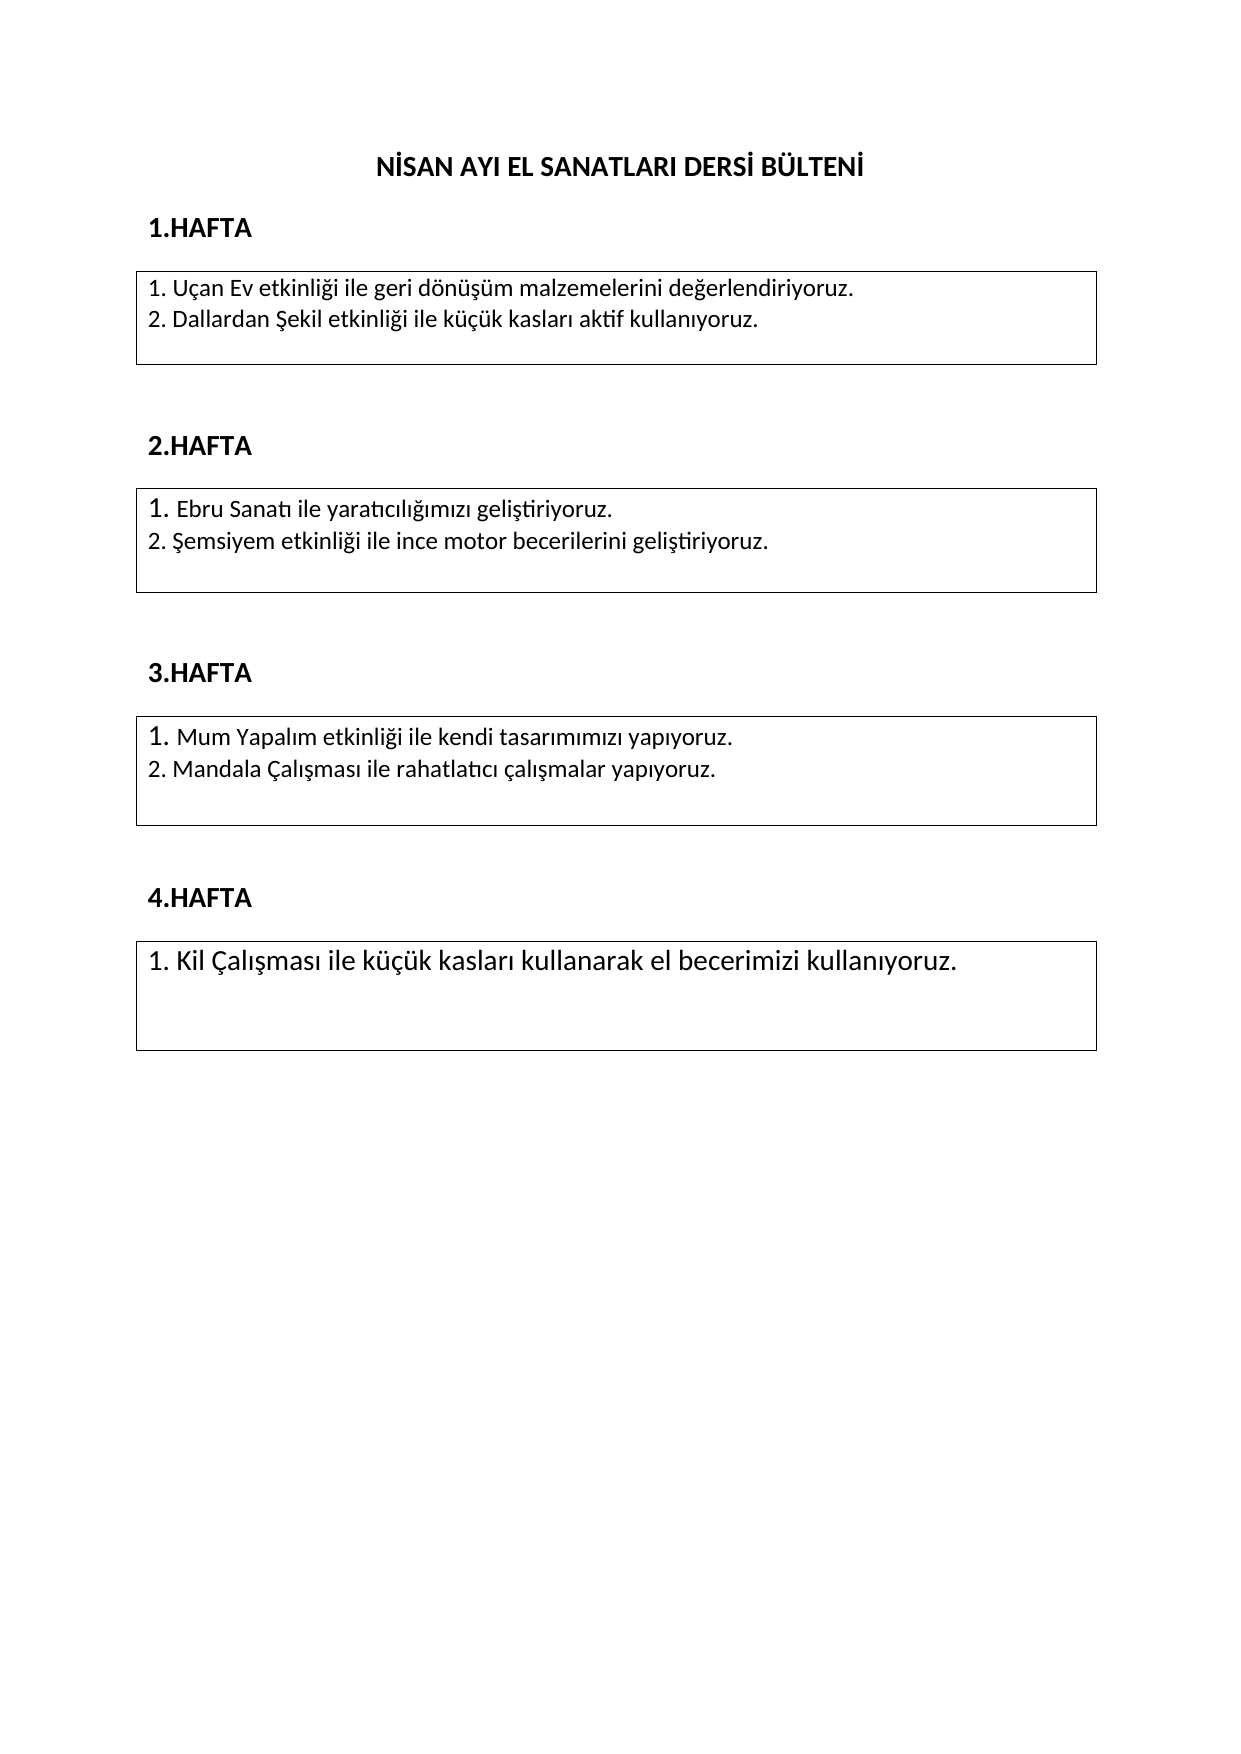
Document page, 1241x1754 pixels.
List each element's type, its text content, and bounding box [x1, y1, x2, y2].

text 4.HAFTA [148, 879, 1093, 915]
text 3.HAFTA [148, 654, 1093, 690]
text 1.HAFTA [148, 209, 1093, 245]
table_header 1. Uçan Ev etkinliği ile geri dönüşüm malzemelerini değerlendiriyoruz. 2. Dallardan Şekil etkinliği ile küçük kasları aktif kullanıyoruz. [137, 272, 1096, 364]
text NİSAN AYI EL SANATLARI DERSİ BÜLTENİ [148, 148, 1093, 183]
table_header 1. Ebru Sanatı ile yaratıcılığımızı geliştiriyoruz. 2. Şemsiyem etkinliği ile ince motor becerilerini geliştiriyoruz. [137, 489, 1096, 592]
table_header 1. Kil Çalışması ile küçük kasları kullanarak el becerimizi kullanıyoruz. [137, 942, 1096, 1050]
text 2.HAFTA [148, 427, 1093, 462]
table_header 1. Mum Yapalım etkinliği ile kendi tasarımımızı yapıyoruz. 2. Mandala Çalışması ile rahatlatıcı çalışmalar yapıyoruz. [137, 717, 1096, 825]
